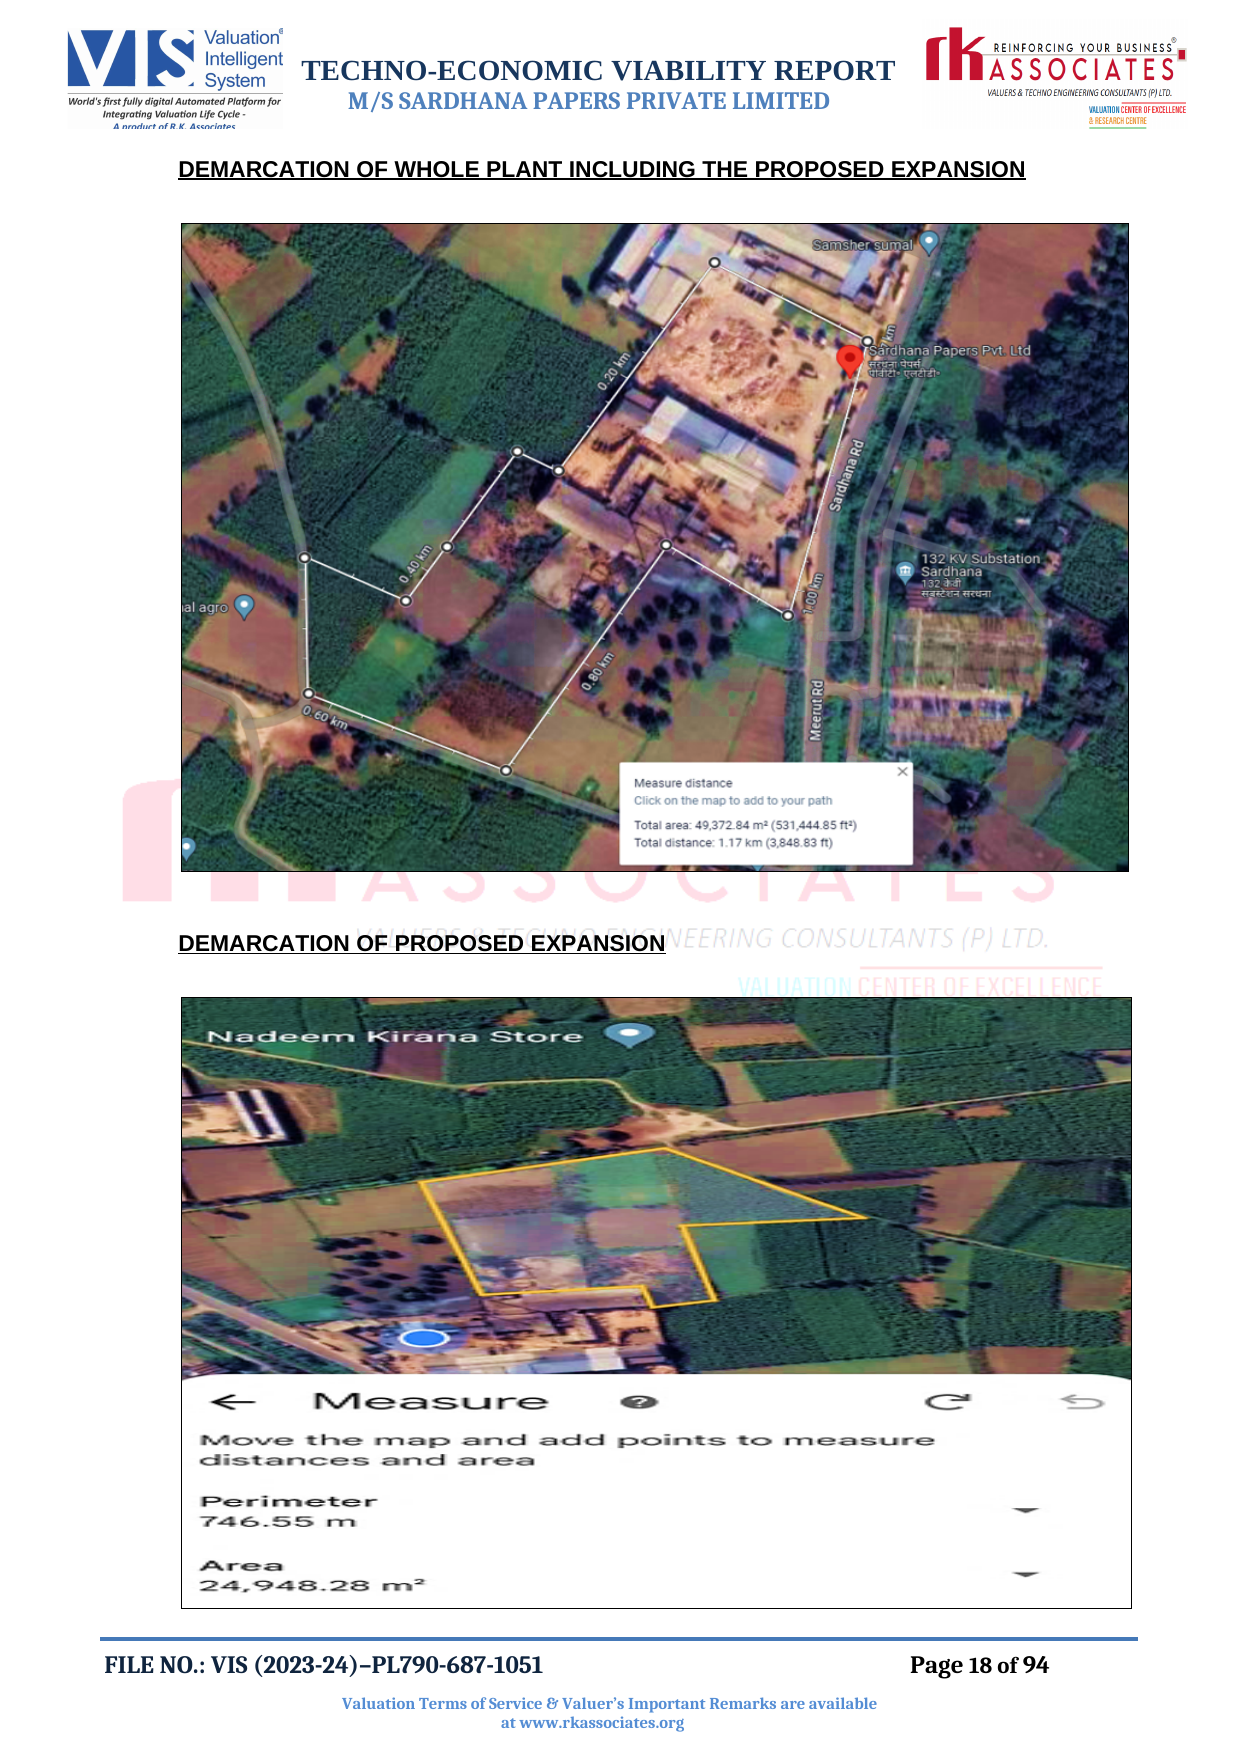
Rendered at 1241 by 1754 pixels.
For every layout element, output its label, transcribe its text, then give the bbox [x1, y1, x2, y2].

picture [182, 224, 1128, 871]
picture [182, 998, 1131, 1608]
picture [921, 19, 1188, 129]
list DEMARCATION OF WHOLE PLANT INCLUDING THE PROPOSED EXPANSION [178, 156, 1123, 182]
list DEMARCATION OF PROPOSED EXPANSION [178, 930, 1123, 957]
picture [67, 28, 283, 128]
